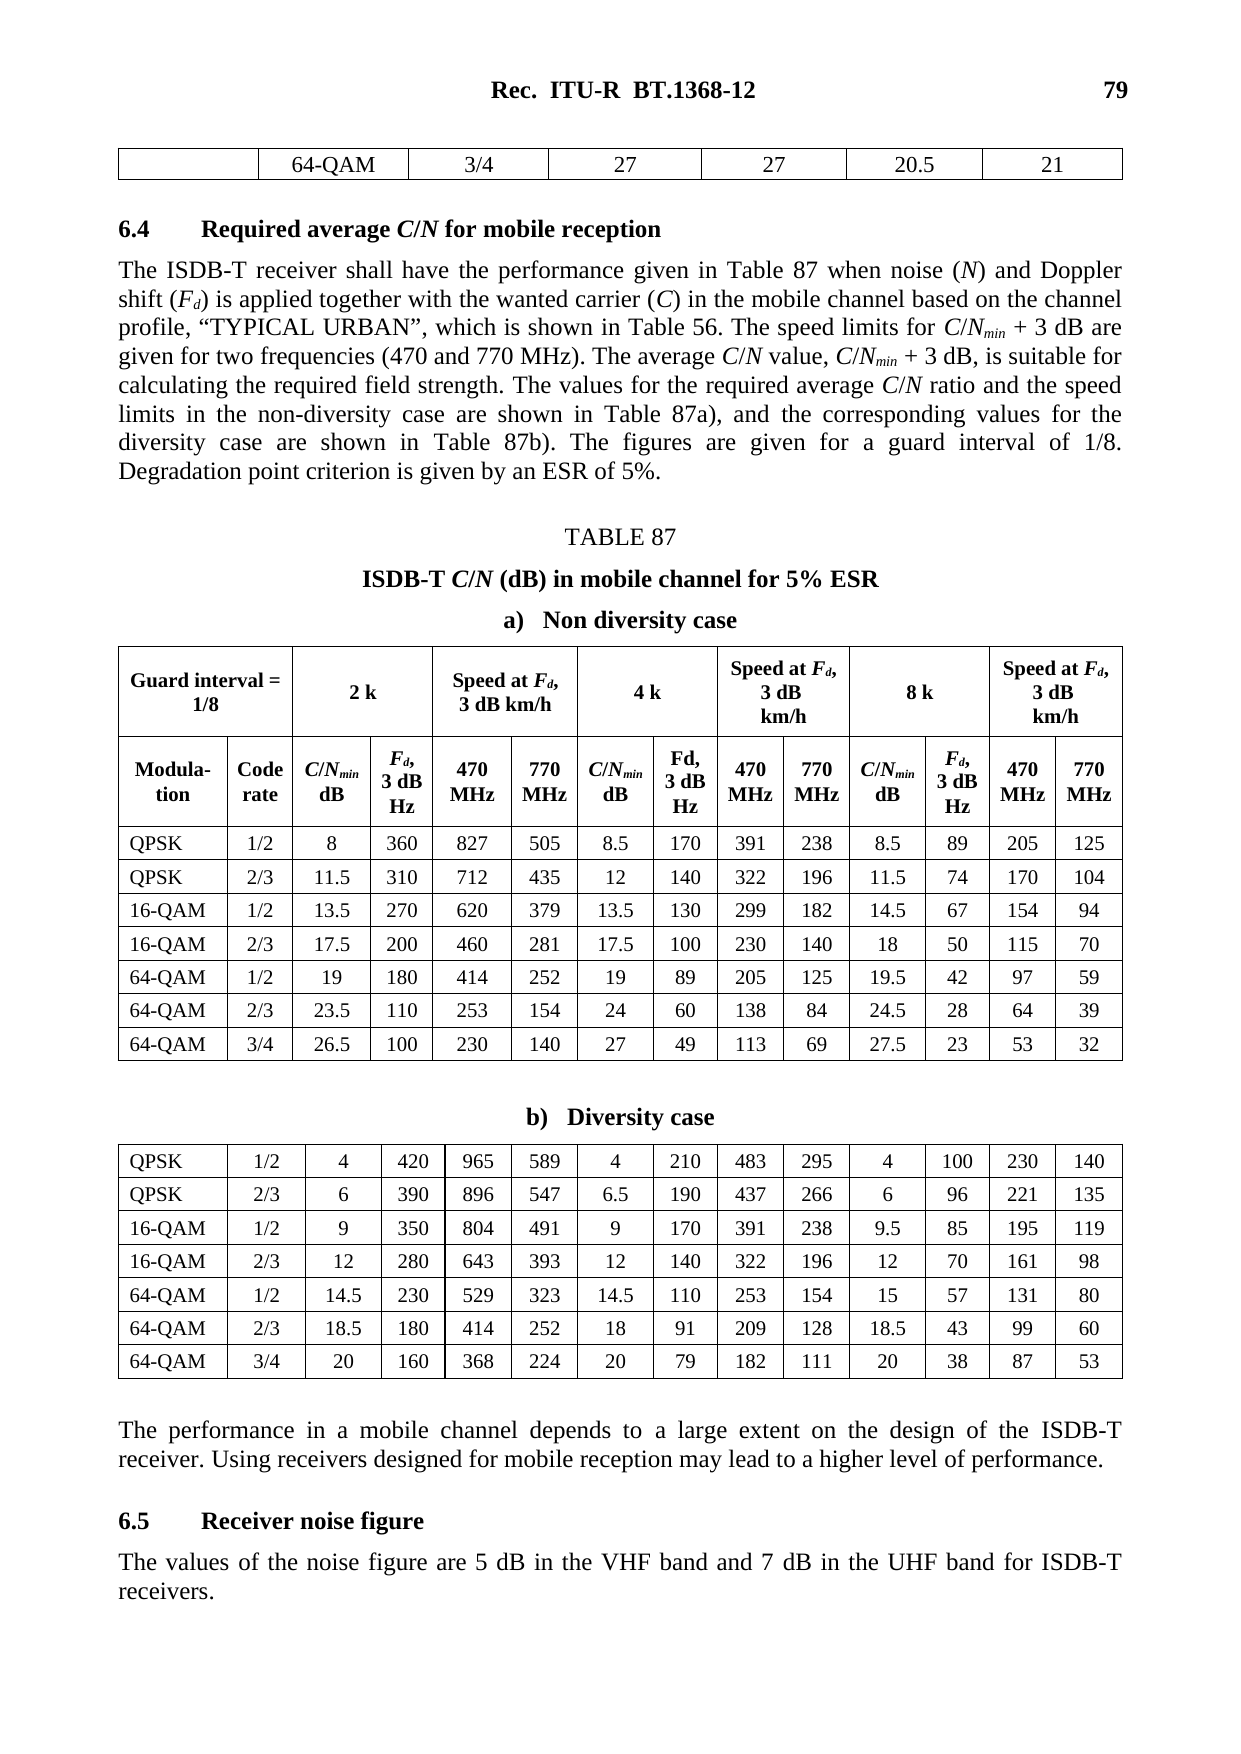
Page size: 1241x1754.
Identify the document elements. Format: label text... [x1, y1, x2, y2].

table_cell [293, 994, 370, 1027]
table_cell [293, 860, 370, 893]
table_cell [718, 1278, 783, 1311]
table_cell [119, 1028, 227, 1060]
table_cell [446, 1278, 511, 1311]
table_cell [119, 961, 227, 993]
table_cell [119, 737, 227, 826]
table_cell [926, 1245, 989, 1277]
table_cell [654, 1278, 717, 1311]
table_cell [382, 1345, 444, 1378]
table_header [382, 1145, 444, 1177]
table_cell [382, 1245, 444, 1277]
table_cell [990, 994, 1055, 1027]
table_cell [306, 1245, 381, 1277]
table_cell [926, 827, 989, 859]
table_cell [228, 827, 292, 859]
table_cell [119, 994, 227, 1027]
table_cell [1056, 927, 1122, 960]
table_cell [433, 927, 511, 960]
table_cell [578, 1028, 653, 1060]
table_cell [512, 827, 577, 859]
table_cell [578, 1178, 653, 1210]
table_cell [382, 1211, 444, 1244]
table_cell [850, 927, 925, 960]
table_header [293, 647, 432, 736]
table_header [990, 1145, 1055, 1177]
text The performance in a mobile channel depends to a large extent on the design of the ISDB-T receiver. Using receivers designed for mobile reception may lead to a higher level of performance. [118, 1415, 1122, 1473]
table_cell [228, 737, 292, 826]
subtitle 6.5 Receiver noise figure [118, 1506, 1122, 1535]
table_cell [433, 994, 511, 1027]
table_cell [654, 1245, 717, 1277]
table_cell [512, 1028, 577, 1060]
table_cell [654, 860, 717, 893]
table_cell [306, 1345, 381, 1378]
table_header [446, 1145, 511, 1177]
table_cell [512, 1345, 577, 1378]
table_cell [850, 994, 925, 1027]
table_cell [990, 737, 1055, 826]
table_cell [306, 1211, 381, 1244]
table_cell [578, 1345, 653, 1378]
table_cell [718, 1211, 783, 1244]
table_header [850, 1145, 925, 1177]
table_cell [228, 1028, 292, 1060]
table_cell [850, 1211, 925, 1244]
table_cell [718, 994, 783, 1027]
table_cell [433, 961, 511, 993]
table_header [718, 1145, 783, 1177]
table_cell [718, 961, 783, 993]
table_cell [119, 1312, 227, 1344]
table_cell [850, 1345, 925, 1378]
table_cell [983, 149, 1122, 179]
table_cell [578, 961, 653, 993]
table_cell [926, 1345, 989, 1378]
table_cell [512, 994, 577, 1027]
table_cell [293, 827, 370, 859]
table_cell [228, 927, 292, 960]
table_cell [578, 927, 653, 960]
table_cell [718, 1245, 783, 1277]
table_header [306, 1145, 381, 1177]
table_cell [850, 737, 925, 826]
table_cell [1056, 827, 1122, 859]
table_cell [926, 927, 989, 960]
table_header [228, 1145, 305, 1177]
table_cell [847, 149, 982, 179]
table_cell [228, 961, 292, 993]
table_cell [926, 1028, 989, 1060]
text The values of the noise figure are 5 dB in the VHF band and 7 dB in the UHF band for ISDB-T receivers. [118, 1547, 1122, 1605]
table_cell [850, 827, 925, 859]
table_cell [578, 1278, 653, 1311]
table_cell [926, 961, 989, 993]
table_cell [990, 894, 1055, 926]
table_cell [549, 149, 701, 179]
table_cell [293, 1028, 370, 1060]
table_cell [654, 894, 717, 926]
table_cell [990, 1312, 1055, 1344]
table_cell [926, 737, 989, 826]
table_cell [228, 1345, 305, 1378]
title ISDB-T C/N (dB) in mobile channel for 5% ESR [118, 564, 1122, 592]
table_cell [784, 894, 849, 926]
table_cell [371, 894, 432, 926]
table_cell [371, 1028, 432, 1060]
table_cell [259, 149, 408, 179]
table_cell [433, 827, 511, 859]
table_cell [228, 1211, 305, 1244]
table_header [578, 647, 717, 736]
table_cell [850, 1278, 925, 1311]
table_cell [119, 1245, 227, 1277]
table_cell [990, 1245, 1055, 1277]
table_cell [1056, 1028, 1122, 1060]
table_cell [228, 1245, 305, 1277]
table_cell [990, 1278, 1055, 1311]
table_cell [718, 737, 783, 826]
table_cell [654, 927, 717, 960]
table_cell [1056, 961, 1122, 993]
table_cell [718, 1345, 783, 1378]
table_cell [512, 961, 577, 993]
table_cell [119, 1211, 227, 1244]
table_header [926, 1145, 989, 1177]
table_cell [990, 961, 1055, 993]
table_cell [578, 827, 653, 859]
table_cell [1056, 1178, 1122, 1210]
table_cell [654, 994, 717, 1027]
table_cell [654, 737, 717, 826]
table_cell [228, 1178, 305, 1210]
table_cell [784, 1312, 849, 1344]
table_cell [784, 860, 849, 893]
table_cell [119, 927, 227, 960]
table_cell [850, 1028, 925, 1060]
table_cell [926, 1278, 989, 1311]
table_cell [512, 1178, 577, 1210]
title a) Non diversity case [118, 605, 1122, 634]
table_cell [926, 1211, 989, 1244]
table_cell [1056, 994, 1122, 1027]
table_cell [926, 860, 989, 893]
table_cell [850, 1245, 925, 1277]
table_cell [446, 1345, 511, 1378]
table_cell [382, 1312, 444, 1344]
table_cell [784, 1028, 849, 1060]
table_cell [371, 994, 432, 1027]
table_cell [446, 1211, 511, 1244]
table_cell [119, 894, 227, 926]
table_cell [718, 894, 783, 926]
subtitle 6.4 Required average C/N for mobile reception [118, 214, 1122, 242]
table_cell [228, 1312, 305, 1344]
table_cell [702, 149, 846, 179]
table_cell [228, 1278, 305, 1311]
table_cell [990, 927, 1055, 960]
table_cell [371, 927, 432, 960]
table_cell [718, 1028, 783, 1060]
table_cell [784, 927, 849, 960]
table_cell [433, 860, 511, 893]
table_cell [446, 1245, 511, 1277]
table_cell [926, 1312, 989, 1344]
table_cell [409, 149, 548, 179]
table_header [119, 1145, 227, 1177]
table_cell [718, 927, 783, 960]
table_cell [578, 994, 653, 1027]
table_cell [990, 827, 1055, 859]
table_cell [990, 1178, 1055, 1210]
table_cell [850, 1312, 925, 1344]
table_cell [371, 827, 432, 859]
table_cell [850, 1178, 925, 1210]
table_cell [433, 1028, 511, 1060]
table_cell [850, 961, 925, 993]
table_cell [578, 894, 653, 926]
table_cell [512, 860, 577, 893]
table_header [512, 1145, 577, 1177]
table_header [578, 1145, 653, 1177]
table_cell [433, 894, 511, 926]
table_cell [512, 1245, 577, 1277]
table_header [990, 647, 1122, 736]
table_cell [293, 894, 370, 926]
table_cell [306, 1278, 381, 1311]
text The ISDB-T receiver shall have the performance given in Table 87 when noise (N) and Doppler shift (Fd) is applied together with the wanted carrier (C) in the mobile channel based on the channel profile, “TYPICAL URBAN”, which is shown in Table 56. The speed limits for C/Nmin + 3 dB are given for two frequencies (470 and 770 MHz). The average C/N value, C/Nmin + 3 dB, is suitable for calculating the required field strength. The values for the required average C/N ratio and the speed limits in the non-diversity case are shown in Table 87a), and the corresponding values for the diversity case are shown in Table 87b). The figures are given for a guard interval of 1/8. Degradation point criterion is given by an ESR of 5%. [118, 255, 1122, 485]
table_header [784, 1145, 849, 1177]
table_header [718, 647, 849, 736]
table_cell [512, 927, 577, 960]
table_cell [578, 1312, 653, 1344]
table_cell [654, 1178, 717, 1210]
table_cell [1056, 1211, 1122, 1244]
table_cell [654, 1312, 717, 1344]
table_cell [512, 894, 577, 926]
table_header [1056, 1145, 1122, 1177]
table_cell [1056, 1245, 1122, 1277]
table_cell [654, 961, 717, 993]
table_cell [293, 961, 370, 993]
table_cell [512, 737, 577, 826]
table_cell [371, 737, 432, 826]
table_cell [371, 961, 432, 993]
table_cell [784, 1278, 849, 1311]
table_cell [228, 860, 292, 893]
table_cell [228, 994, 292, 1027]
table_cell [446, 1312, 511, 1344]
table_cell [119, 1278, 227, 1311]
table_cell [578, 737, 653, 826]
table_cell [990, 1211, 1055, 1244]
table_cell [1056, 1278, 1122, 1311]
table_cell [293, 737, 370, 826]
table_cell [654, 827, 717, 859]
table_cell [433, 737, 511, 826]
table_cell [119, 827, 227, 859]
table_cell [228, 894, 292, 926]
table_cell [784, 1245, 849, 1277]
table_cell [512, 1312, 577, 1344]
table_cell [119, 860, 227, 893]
text TABLE 87 [118, 522, 1122, 551]
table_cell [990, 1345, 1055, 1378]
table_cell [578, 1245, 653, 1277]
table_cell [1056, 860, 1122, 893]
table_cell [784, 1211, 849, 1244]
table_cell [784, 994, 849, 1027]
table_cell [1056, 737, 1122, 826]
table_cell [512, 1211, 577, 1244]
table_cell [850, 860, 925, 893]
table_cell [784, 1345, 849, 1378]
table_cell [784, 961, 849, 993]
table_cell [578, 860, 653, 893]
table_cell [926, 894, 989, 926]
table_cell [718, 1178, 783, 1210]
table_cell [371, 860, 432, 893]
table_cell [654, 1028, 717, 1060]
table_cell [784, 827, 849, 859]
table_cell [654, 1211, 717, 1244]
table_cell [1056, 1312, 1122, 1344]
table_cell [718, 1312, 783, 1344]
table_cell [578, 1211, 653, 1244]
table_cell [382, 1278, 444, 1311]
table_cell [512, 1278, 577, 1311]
title b) Diversity case [118, 1102, 1122, 1131]
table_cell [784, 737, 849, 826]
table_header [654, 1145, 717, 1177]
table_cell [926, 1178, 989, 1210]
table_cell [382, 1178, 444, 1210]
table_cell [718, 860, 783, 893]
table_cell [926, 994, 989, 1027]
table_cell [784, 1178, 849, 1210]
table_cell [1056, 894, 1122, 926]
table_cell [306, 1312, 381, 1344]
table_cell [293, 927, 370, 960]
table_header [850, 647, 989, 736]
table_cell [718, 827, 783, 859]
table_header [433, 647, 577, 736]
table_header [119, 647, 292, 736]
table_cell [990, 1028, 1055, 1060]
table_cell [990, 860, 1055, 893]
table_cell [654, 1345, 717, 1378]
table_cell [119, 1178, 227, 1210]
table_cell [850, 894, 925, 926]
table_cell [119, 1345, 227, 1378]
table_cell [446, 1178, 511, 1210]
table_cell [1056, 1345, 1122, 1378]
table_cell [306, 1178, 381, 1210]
